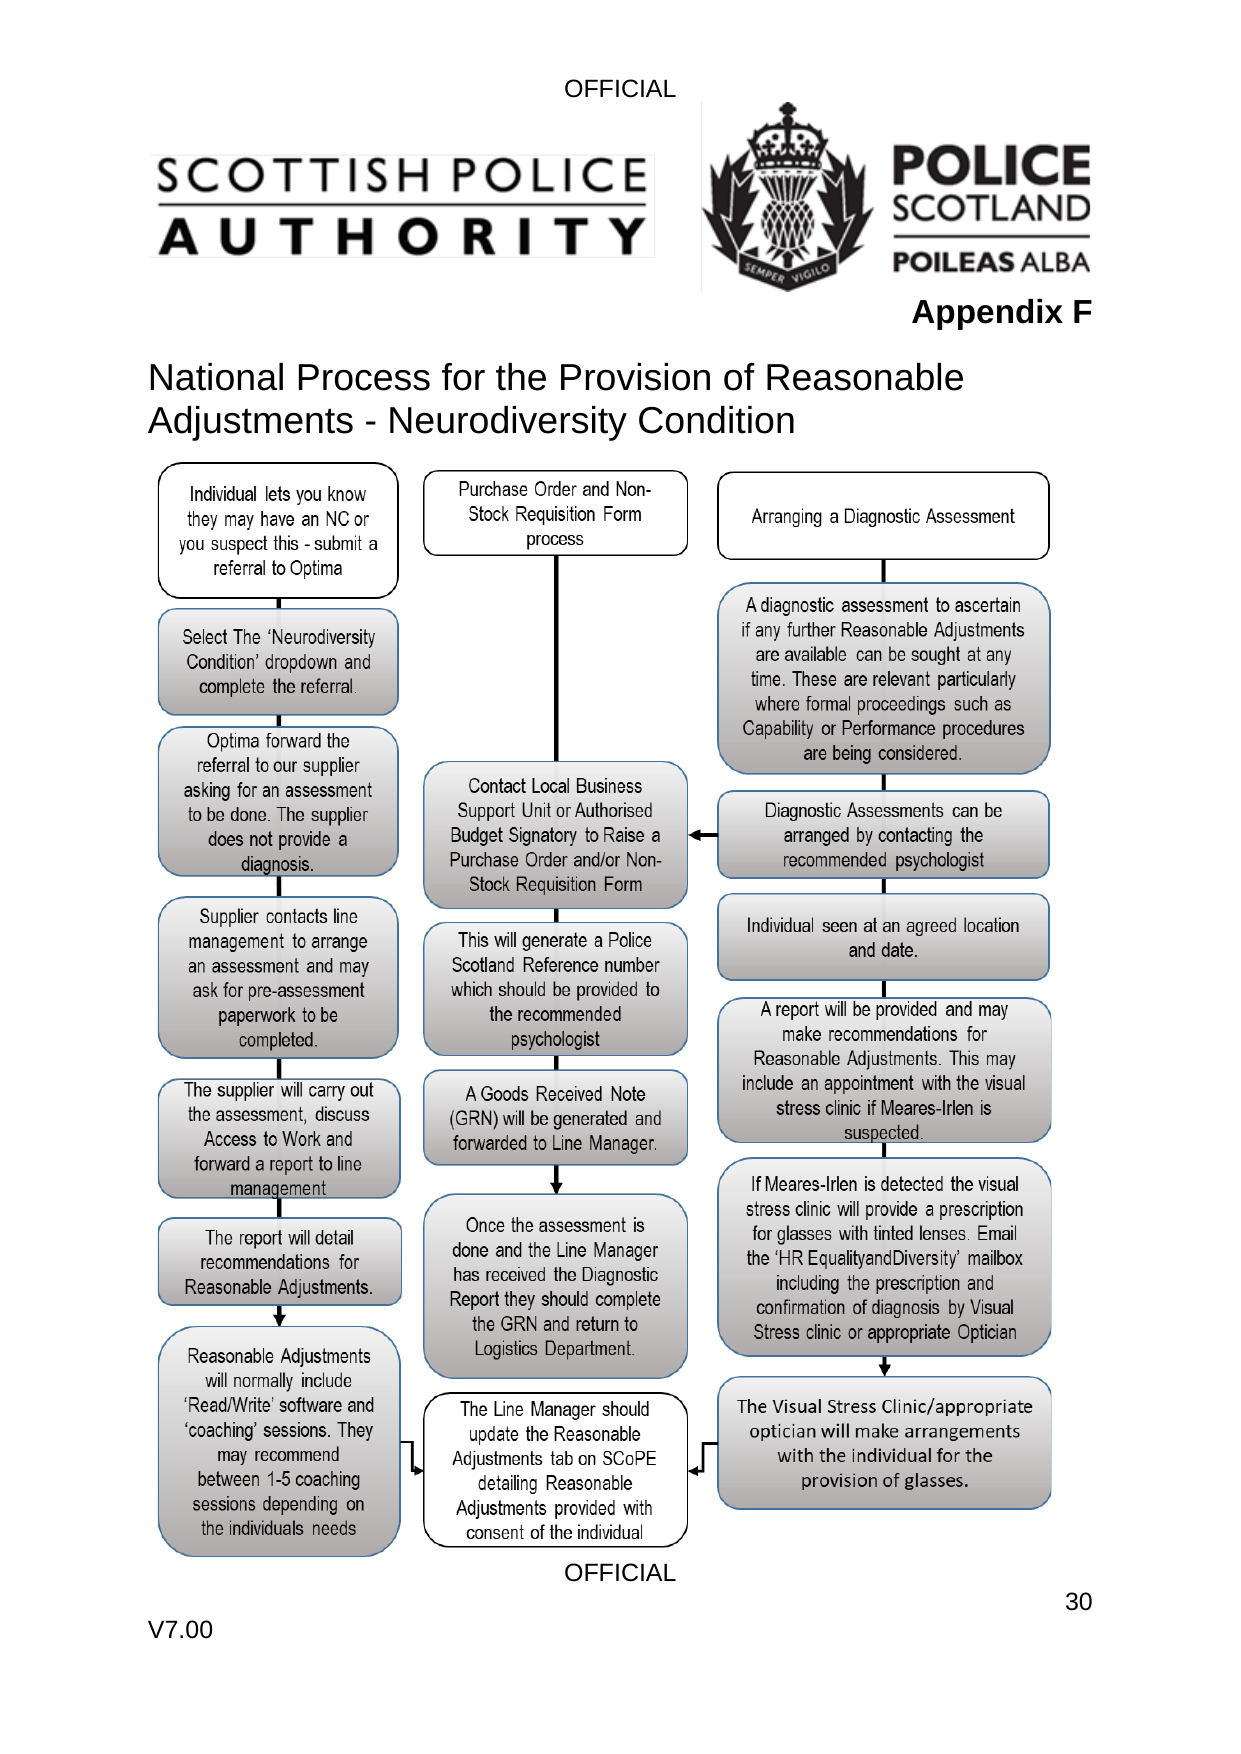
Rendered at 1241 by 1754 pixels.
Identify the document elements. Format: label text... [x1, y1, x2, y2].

picture [157, 462, 1052, 1557]
picture [150, 102, 1091, 292]
subtitle National Process for the Provision of Reasonable Adjustments - Neurodiversity Condition [148, 356, 1092, 442]
text Appendix F [148, 292, 1092, 331]
